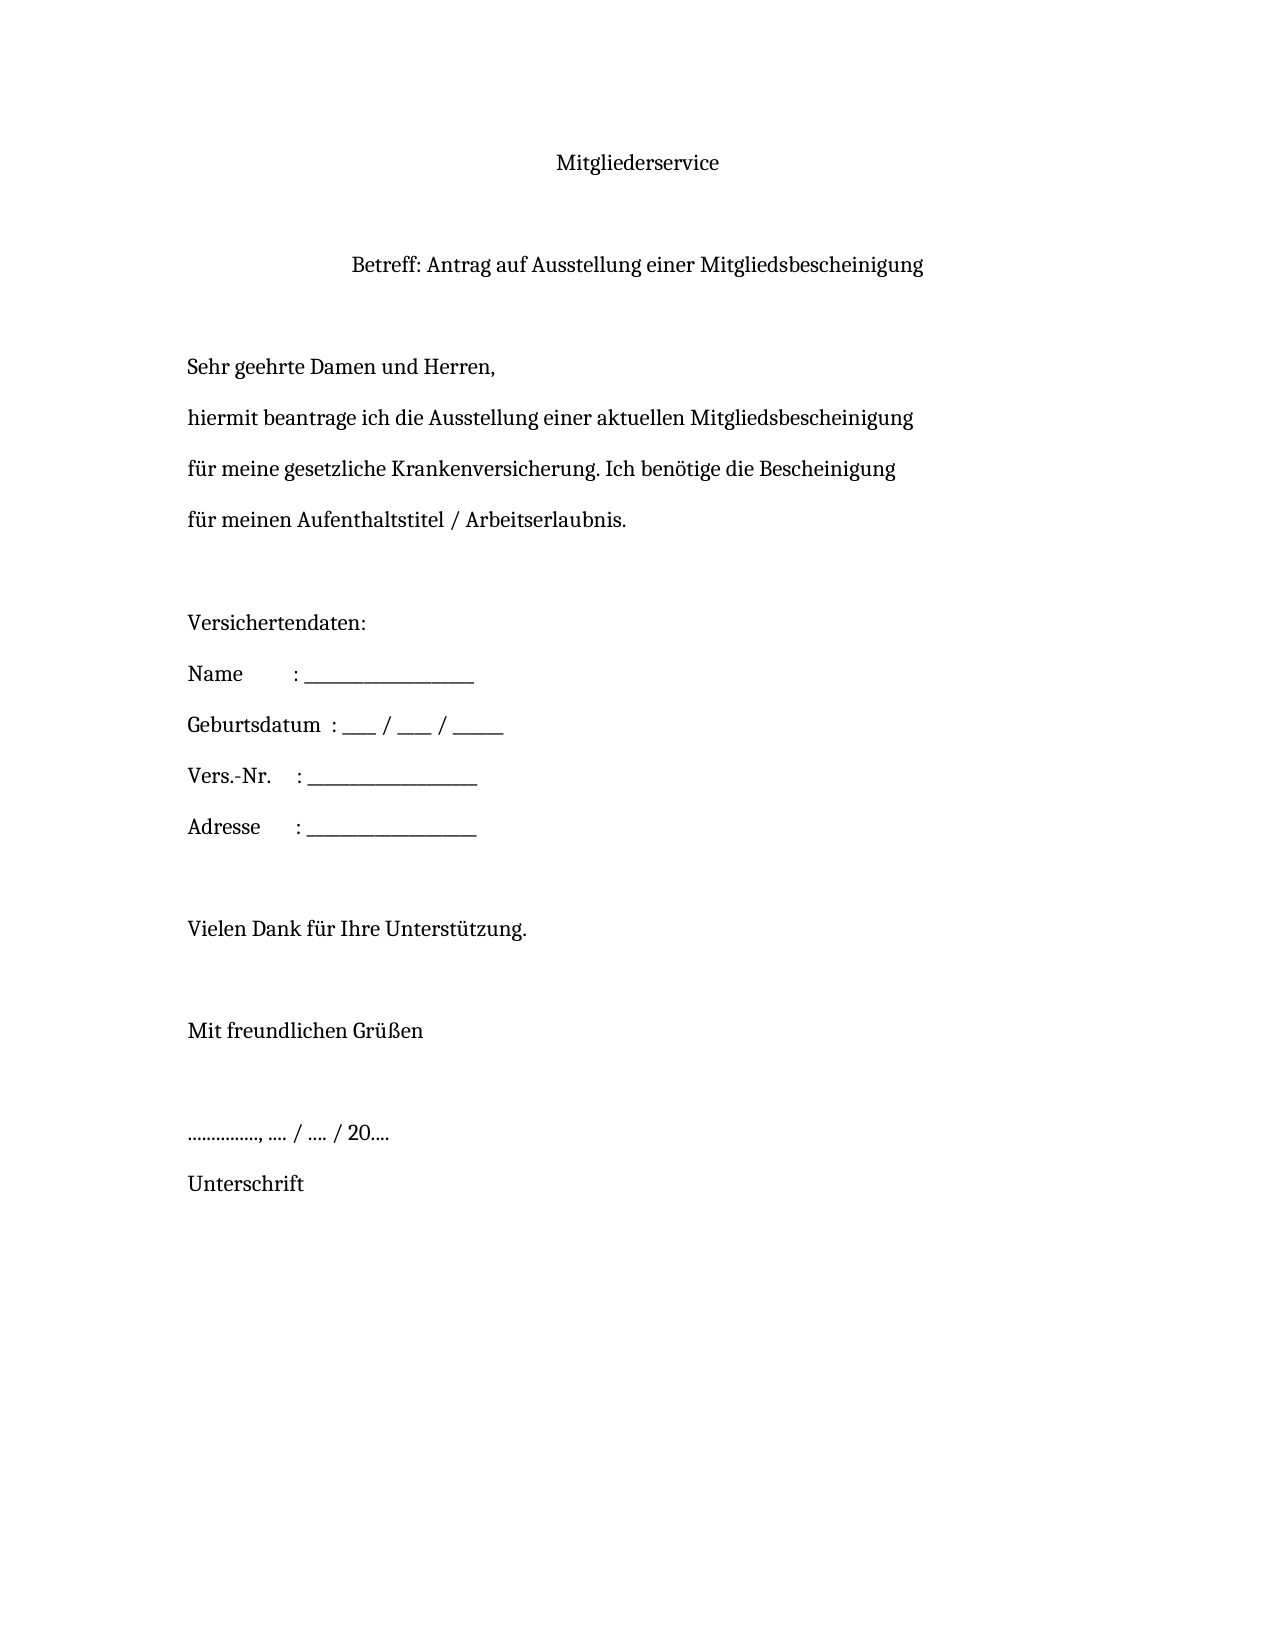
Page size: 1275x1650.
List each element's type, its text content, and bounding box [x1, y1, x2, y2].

text Name : ____________________ [187, 660, 1087, 687]
text Mit freundlichen Grüßen [187, 1018, 1087, 1044]
text für meinen Aufenthaltstitel / Arbeitserlaubnis. [187, 507, 1087, 534]
text Mitgliederservice [187, 150, 1087, 176]
text Geburtsdatum : ____ / ____ / ______ [187, 711, 1087, 738]
text ..............., .... / .... / 20.... [187, 1120, 1087, 1146]
text Unterschrift [187, 1171, 1087, 1197]
text für meine gesetzliche Krankenversicherung. Ich benötige die Bescheinigung [187, 456, 1087, 483]
text Vers.-Nr. : ____________________ [187, 762, 1087, 789]
text Versichertendaten: [187, 609, 1087, 636]
text Betreff: Antrag auf Ausstellung einer Mitgliedsbescheinigung [187, 252, 1087, 278]
text Vielen Dank für Ihre Unterstützung. [187, 916, 1087, 942]
text Sehr geehrte Damen und Herren, [187, 354, 1087, 381]
text hiermit beantrage ich die Ausstellung einer aktuellen Mitgliedsbescheinigung [187, 405, 1087, 432]
text Adresse : ____________________ [187, 813, 1087, 840]
